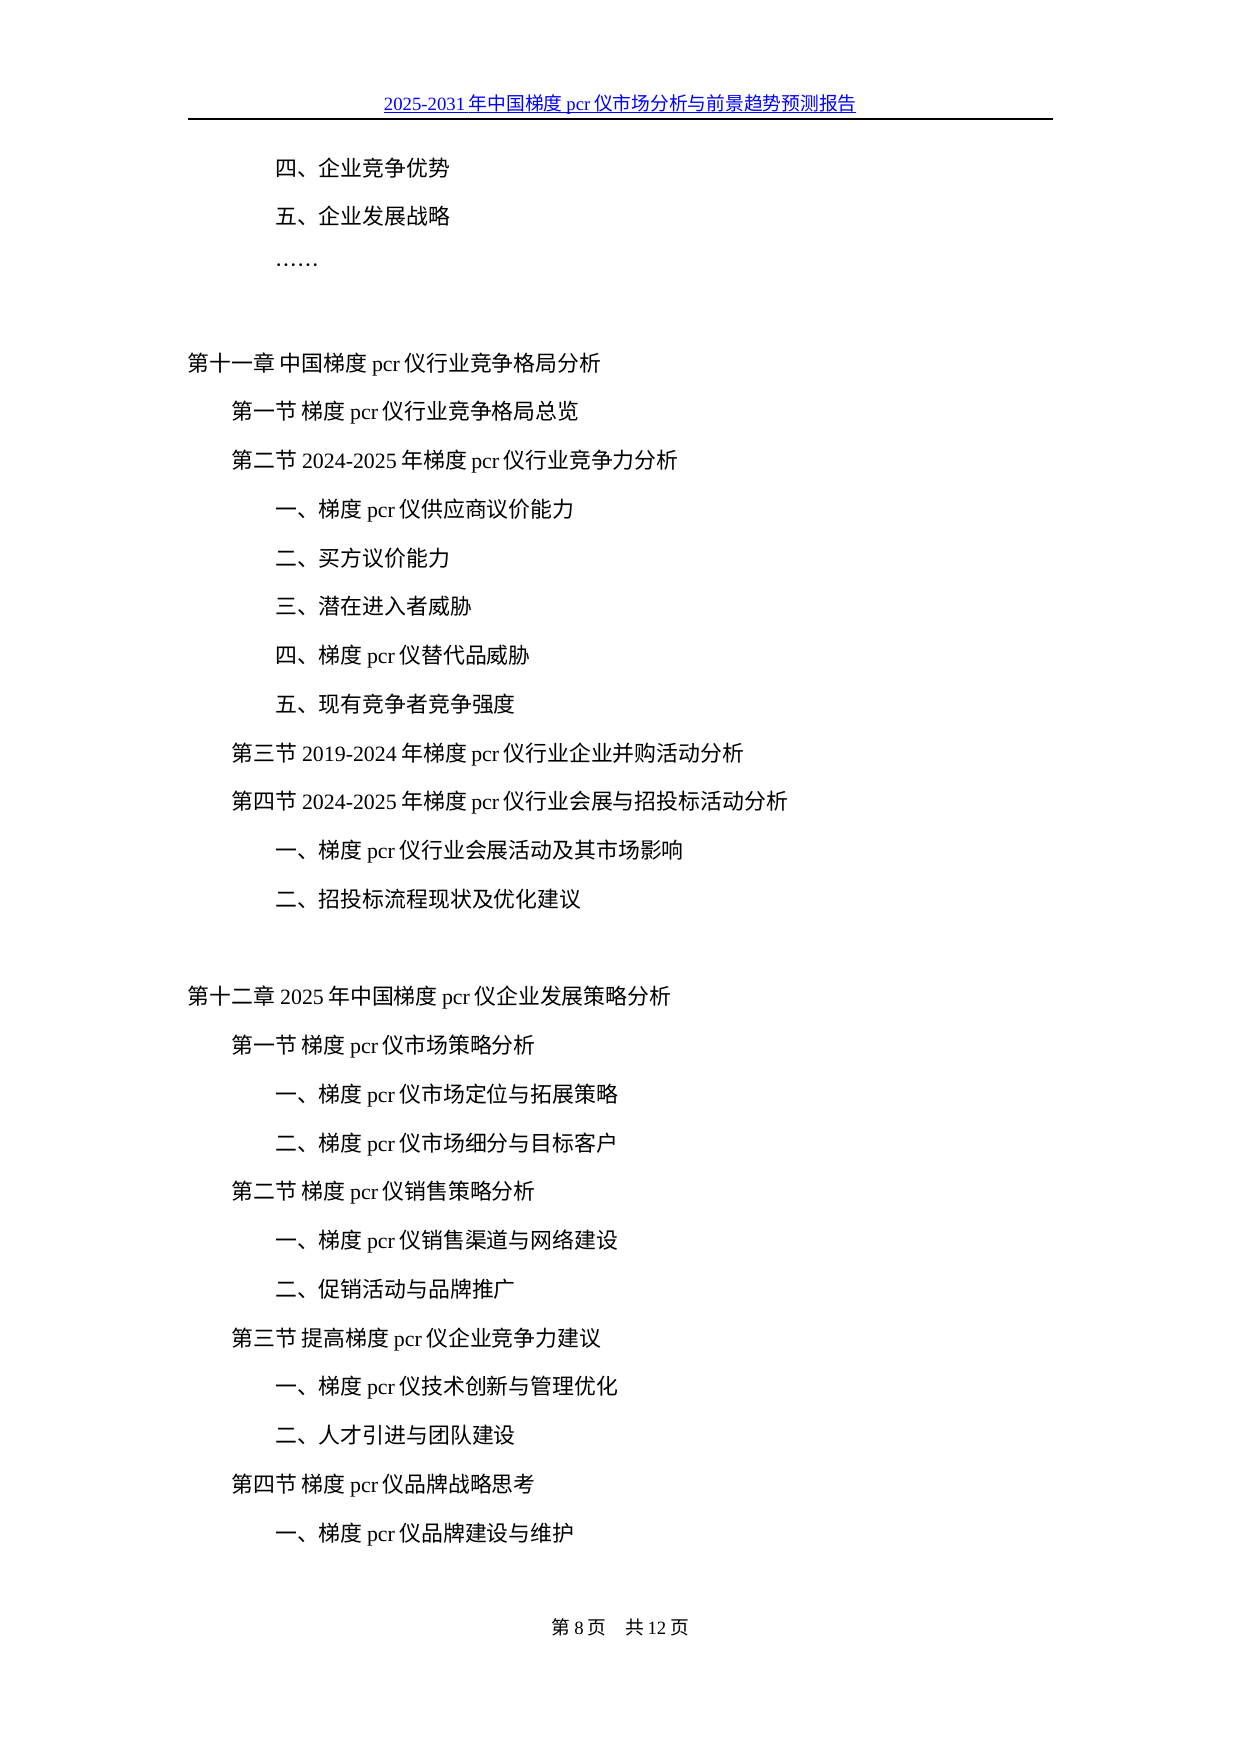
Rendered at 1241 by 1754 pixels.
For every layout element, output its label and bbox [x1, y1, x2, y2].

text [187, 150, 1053, 1548]
